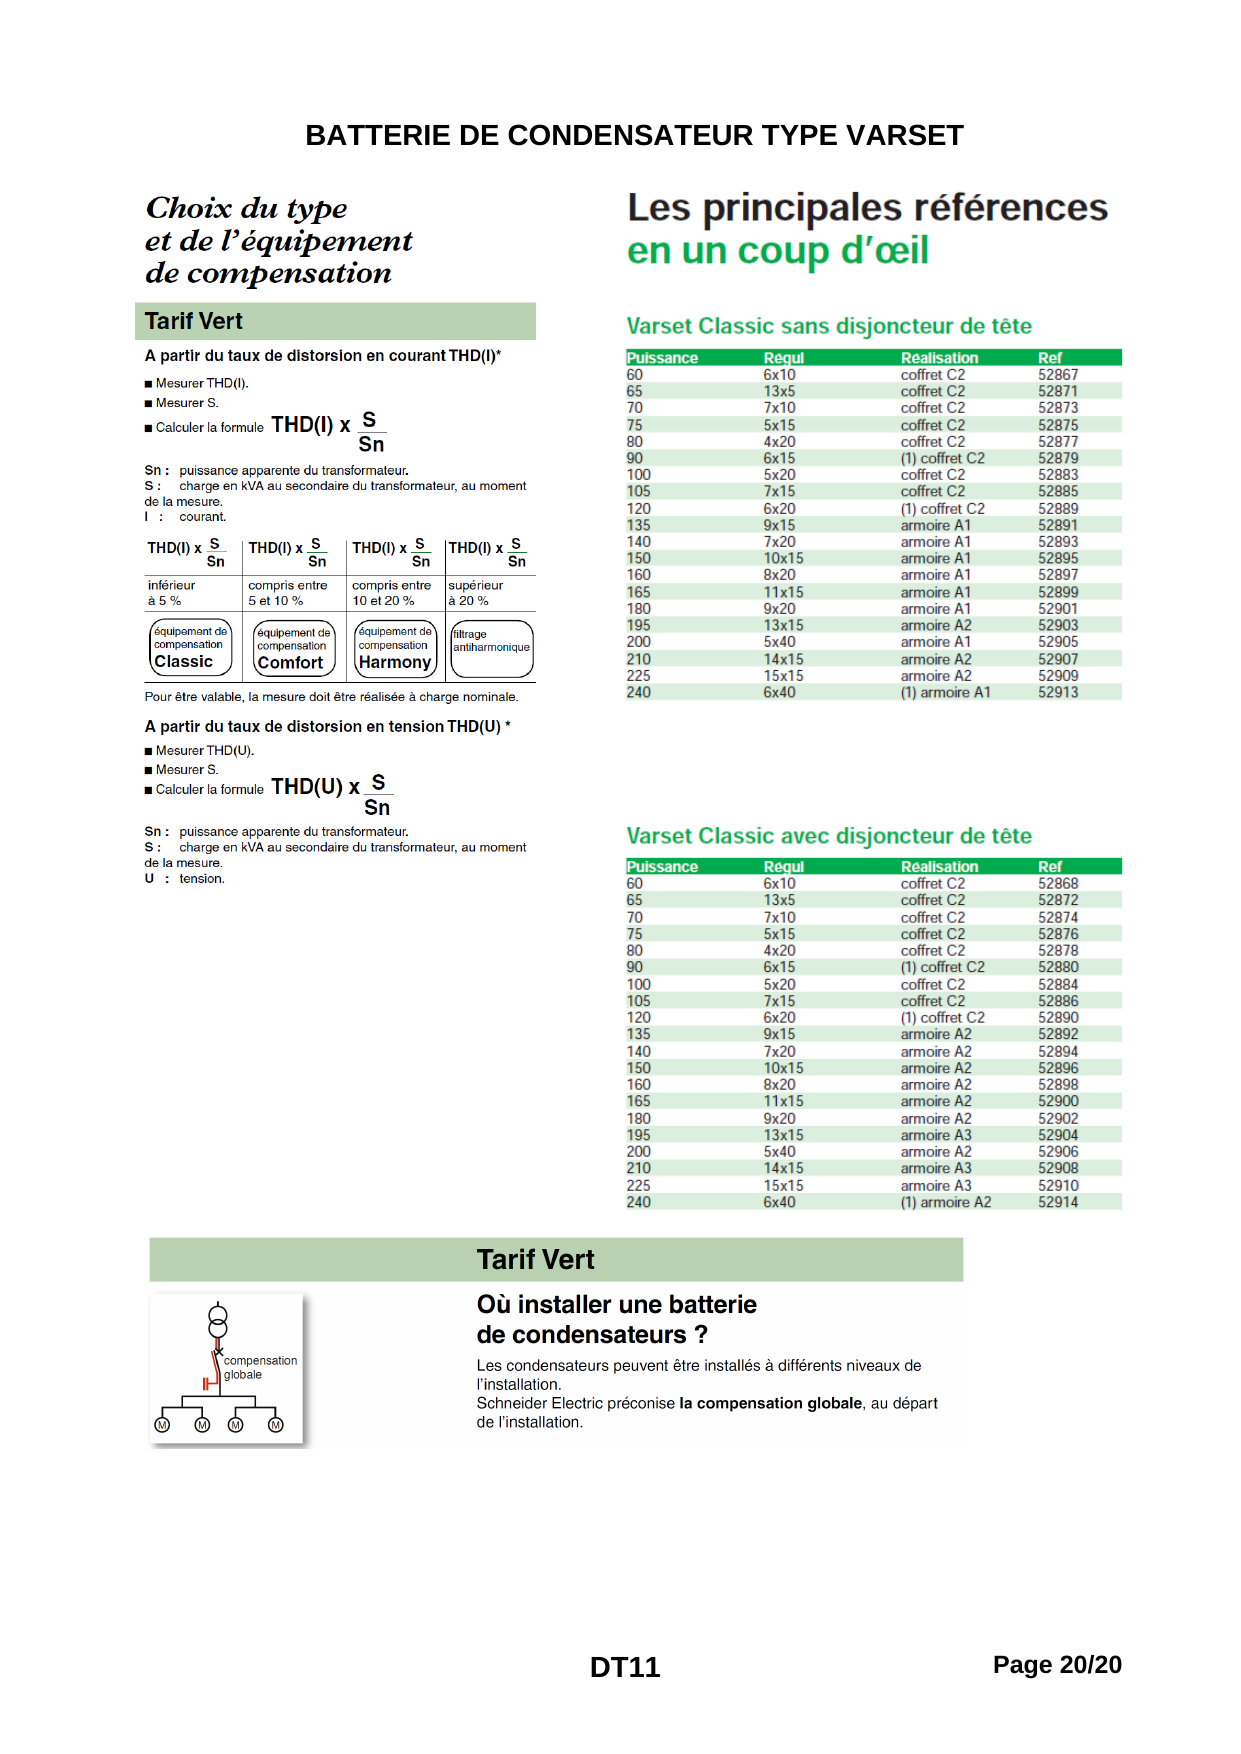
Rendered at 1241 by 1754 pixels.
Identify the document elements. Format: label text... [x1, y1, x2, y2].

text BATTERIE DE CONDENSATEUR TYPE VARSET [148, 118, 1122, 152]
